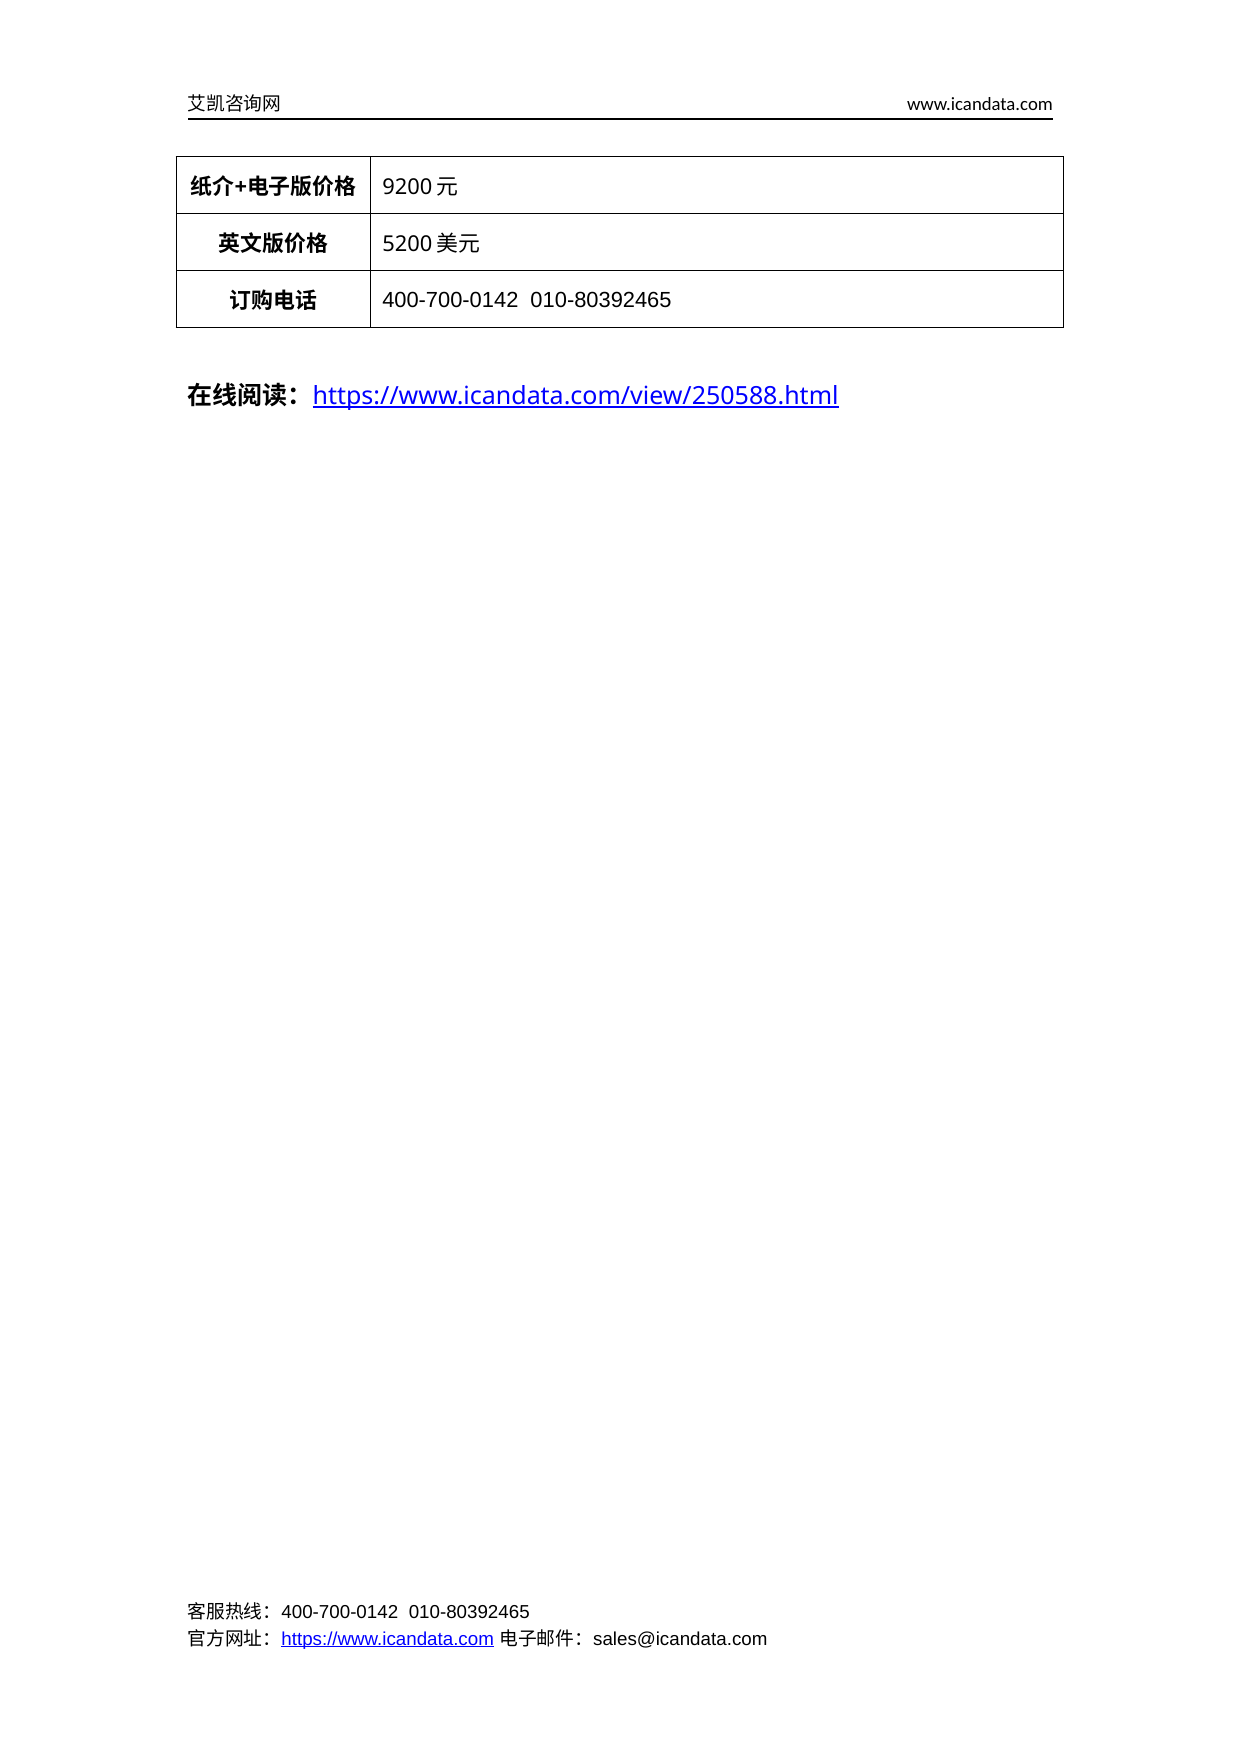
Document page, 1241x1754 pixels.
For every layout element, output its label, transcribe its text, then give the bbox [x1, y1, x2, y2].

text 在线阅读：https://www.icandata.com/view/250588.html [187, 361, 1053, 426]
table_cell 纸介+电子版价格 [177, 157, 370, 213]
table_cell 5200美元 [371, 214, 1063, 270]
table_cell 英文版价格 [177, 214, 370, 270]
table_cell 订购电话 [177, 271, 370, 327]
table_cell 9200元 [371, 157, 1063, 213]
table_cell 400-700-0142 010-80392465 [371, 271, 1063, 327]
